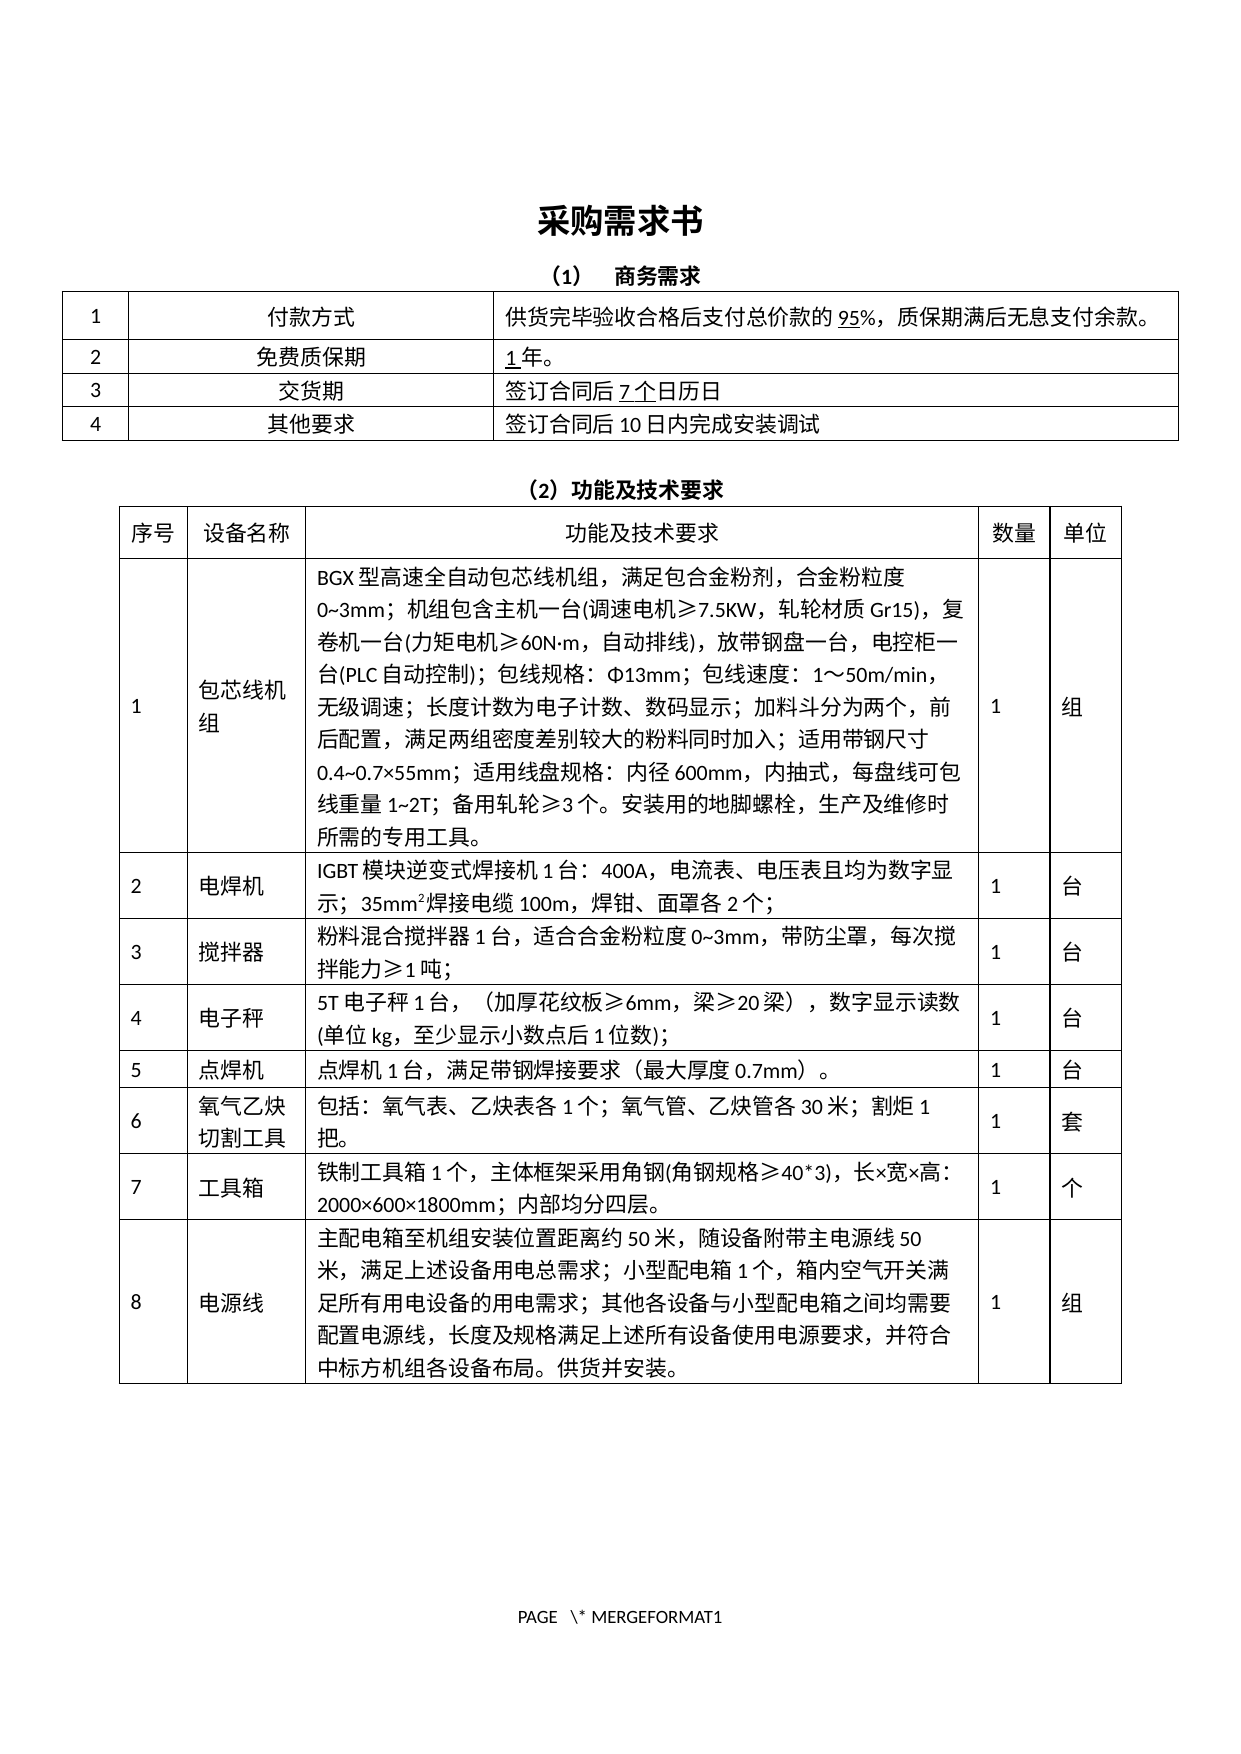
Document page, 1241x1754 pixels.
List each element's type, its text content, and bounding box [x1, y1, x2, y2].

table_cell 1 [979, 985, 1049, 1050]
table_cell 台 [1051, 853, 1121, 918]
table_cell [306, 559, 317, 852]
table_cell 签订合同后10日内完成安装调试 [494, 407, 1178, 439]
table_cell 4 [63, 407, 128, 439]
table_cell 1 [120, 559, 187, 852]
table_cell 交货期 [129, 374, 493, 406]
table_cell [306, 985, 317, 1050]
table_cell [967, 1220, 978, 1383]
table_cell 5 [120, 1051, 187, 1087]
table_cell 7 [120, 1154, 187, 1219]
table_cell 8 [120, 1220, 187, 1383]
list 商务需求 [187, 258, 1053, 291]
table_cell 1 [979, 1088, 1049, 1153]
table_header 单位 [1051, 507, 1121, 558]
text （2）功能及技术要求 [187, 473, 1053, 506]
table_cell 包芯线机组 [188, 559, 305, 852]
table_cell 其他要求 [129, 407, 493, 439]
table_header 供货完毕验收合格后支付总价款的95%，质保期满后无息支付余款。 [494, 292, 1178, 339]
table_cell 免费质保期 [129, 340, 493, 372]
table_cell 组 [1051, 559, 1121, 852]
table_cell 套 [1051, 1088, 1121, 1153]
table_cell 台 [1051, 985, 1121, 1050]
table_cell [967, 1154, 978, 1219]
table_cell 组 [1051, 1220, 1121, 1383]
table_cell 6 [120, 1088, 187, 1153]
table_cell 1 [979, 1220, 1049, 1383]
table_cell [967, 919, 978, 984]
table_cell 3 [63, 374, 128, 406]
table_cell 电源线 [188, 1220, 305, 1383]
table_cell 点焊机 [188, 1051, 305, 1087]
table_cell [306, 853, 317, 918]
table_cell 1 [979, 1051, 1049, 1087]
table_cell 搅拌器 [188, 919, 305, 984]
table_cell 签订合同后7个日历日 [494, 374, 1178, 406]
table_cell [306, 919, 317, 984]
table_cell 1 年。 [494, 340, 1178, 372]
table_cell 电焊机 [188, 853, 305, 918]
table_header 序号 [120, 507, 187, 558]
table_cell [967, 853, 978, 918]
table_header 付款方式 [129, 292, 493, 339]
table_cell 台 [1051, 1051, 1121, 1087]
table_cell 1 [979, 919, 1049, 984]
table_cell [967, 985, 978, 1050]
table_header 设备名称 [188, 507, 305, 558]
title 采购需求书 [187, 187, 1053, 252]
table_cell 点焊机1台，满足带钢焊接要求（最大厚度0.7mm）。 [306, 1051, 978, 1087]
table_cell 2 [120, 853, 187, 918]
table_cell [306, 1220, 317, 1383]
table_cell 3 [120, 919, 187, 984]
table_header 功能及技术要求 [306, 507, 978, 558]
table_cell 电子秤 [188, 985, 305, 1050]
table_cell 4 [120, 985, 187, 1050]
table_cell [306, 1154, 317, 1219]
table_cell 1 [979, 853, 1049, 918]
table_cell 个 [1051, 1154, 1121, 1219]
table_header 数量 [979, 507, 1049, 558]
table_cell 台 [1051, 919, 1121, 984]
table_cell 1 [979, 559, 1049, 852]
table_cell 1 [979, 1154, 1049, 1219]
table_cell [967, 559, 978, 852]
table_cell 2 [63, 340, 128, 372]
table_header 1 [63, 292, 128, 339]
table_cell 工具箱 [188, 1154, 305, 1219]
